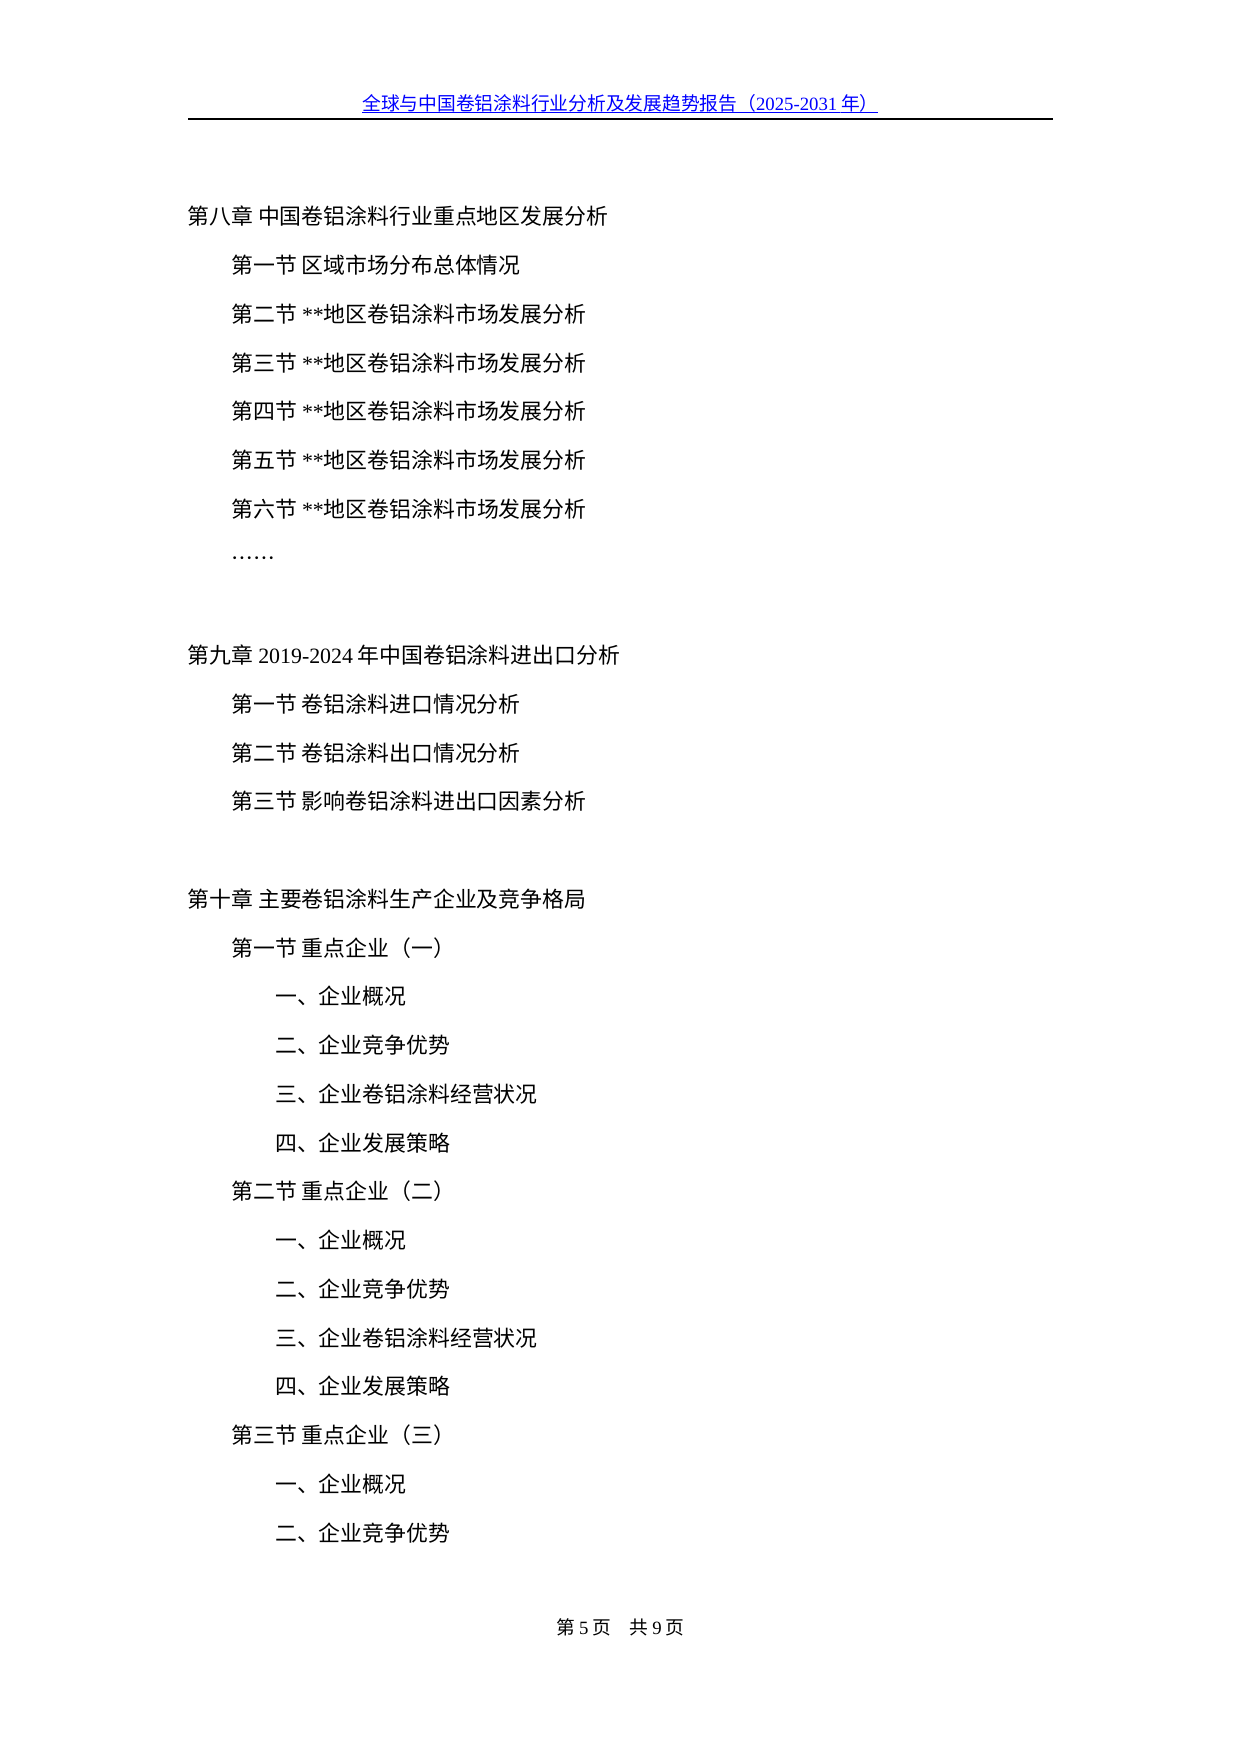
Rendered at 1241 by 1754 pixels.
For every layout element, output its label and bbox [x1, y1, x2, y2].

text [187, 150, 1053, 1548]
